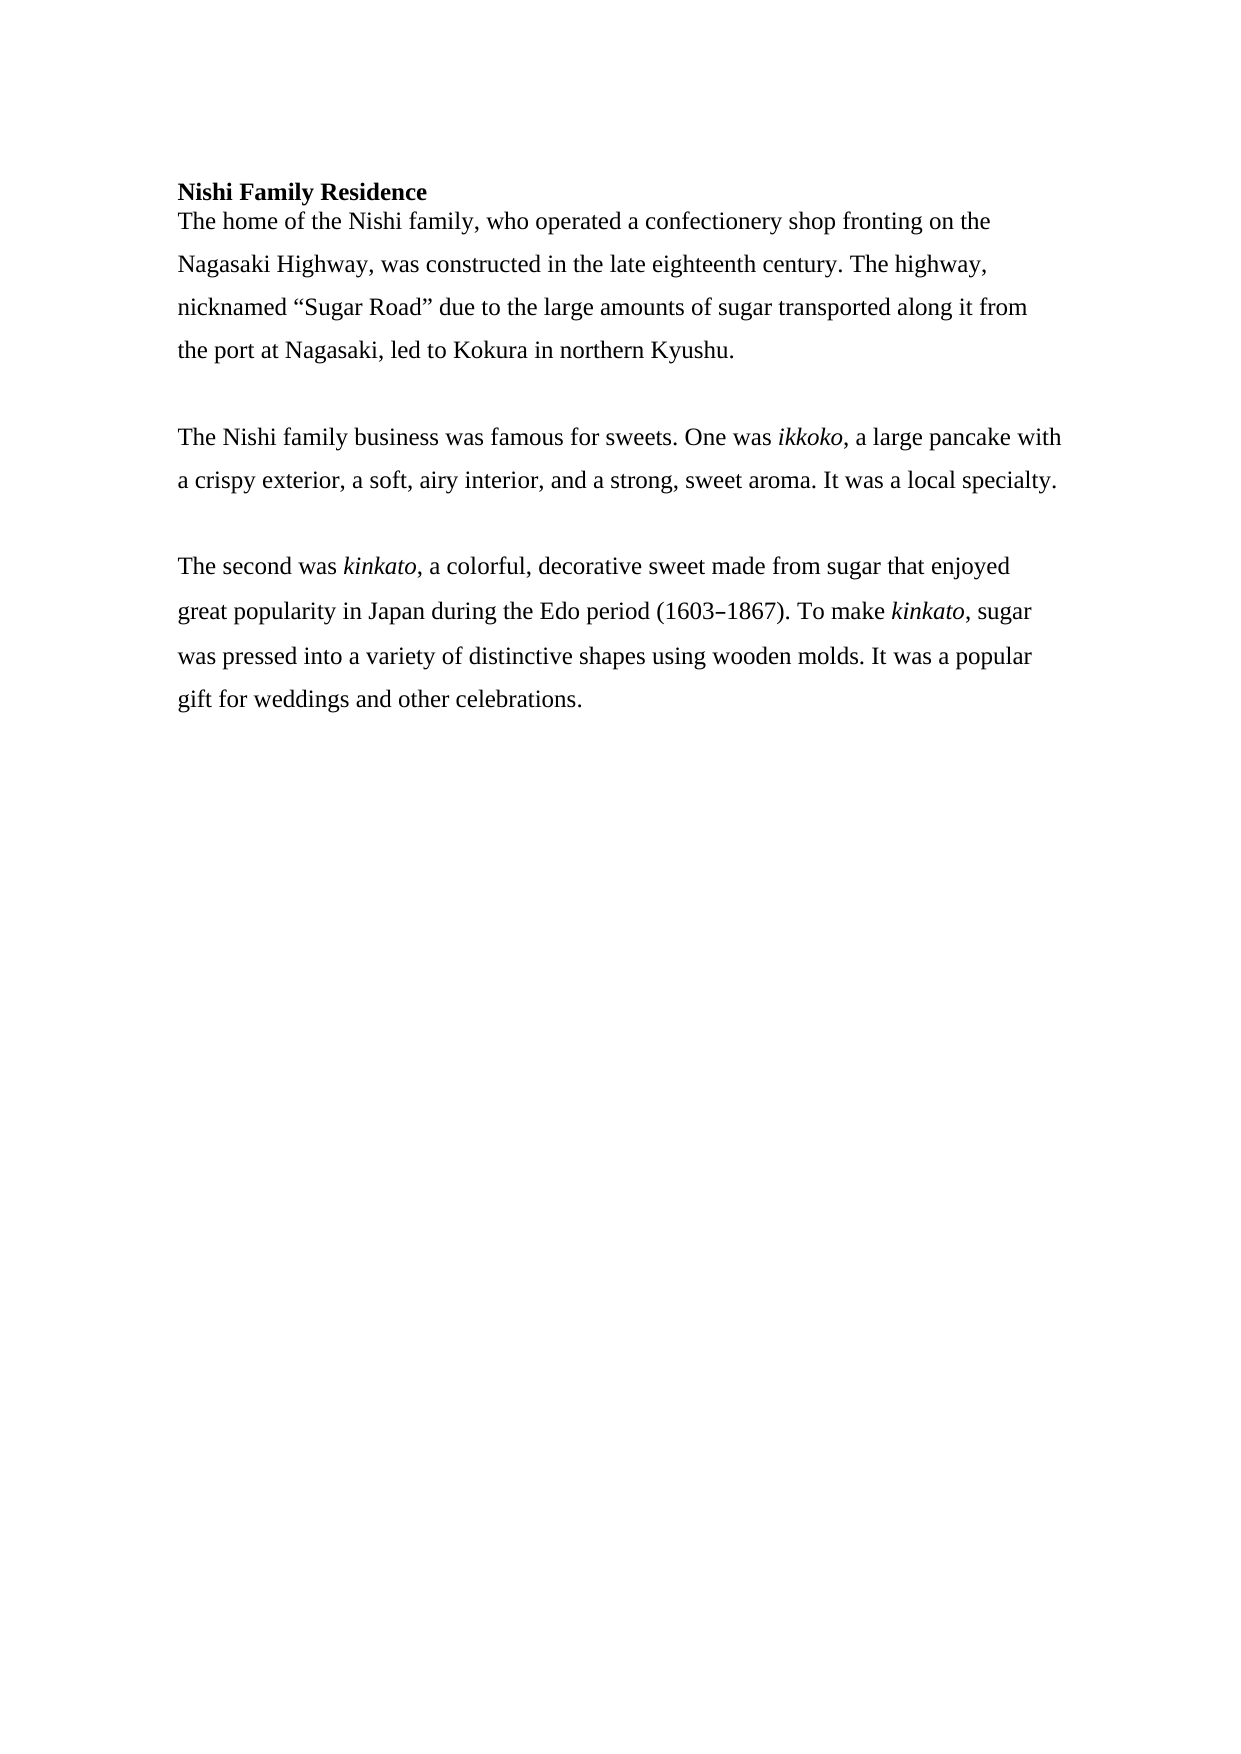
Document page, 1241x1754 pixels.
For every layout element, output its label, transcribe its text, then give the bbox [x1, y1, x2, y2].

text The second was kinkato, a colorful, decorative sweet made from sugar that enjoyed great popularity in Japan during the Edo period (1603–1867). To make kinkato, sugar was pressed into a variety of distinctive shapes using wooden molds. It was a popular gift for weddings and other celebrations. [177, 551, 1063, 713]
text The Nishi family business was famous for sweets. One was ikkoko, a large pancake with a crispy exterior, a soft, airy interior, and a strong, sweet aroma. It was a local specialty. [177, 422, 1063, 493]
text The home of the Nishi family, who operated a confectionery shop fronting on the Nagasaki Highway, was constructed in the late eighteenth century. The highway, nicknamed “Sugar Road” due to the large amounts of sugar transported along it from the port at Nagasaki, led to Kokura in northern Kyushu. [177, 206, 1063, 364]
text Nishi Family Residence [177, 177, 1063, 206]
